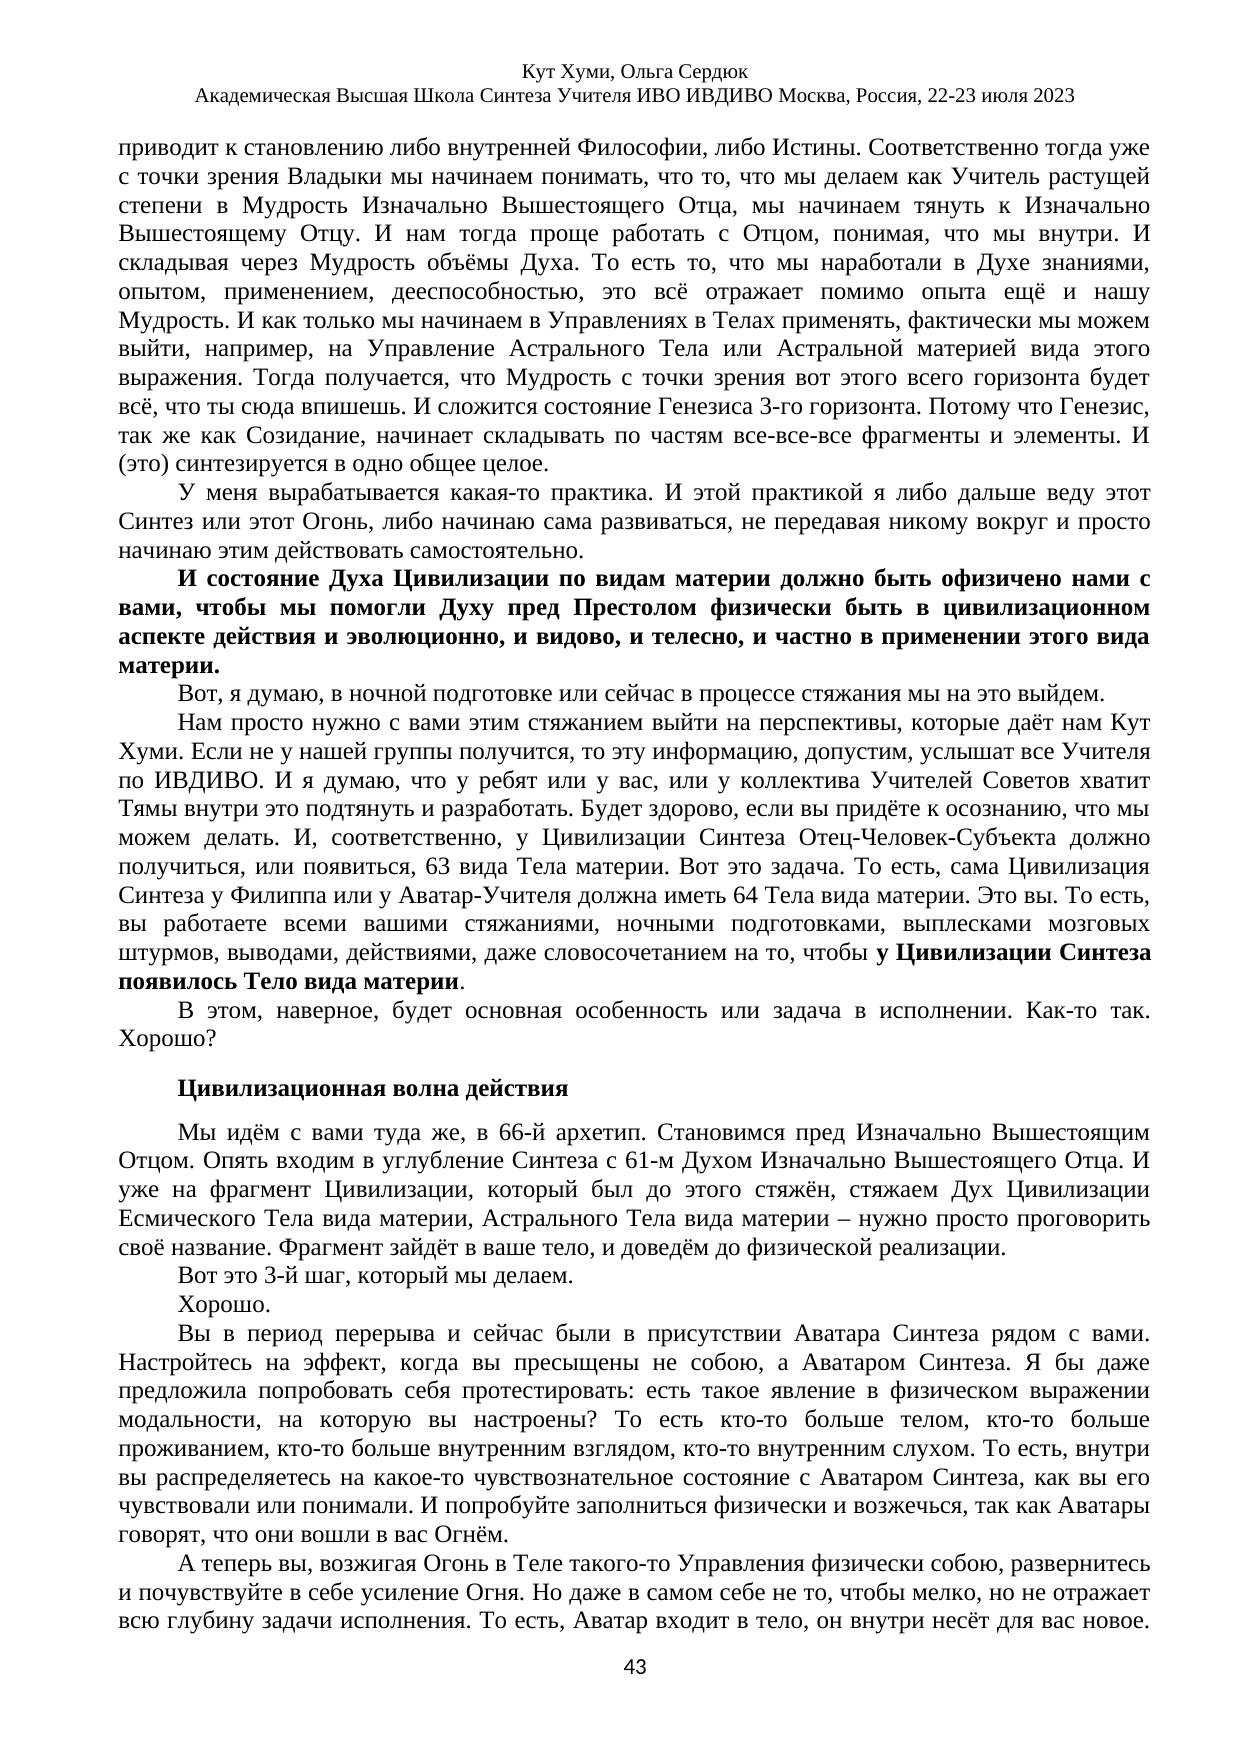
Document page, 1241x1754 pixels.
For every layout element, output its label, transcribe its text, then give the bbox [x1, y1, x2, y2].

subtitle Цивилизационная волна действия [118, 1073, 1152, 1102]
text В этом, наверное, будет основная особенность или задача в исполнении. Как-то так. Хорошо? [118, 995, 1152, 1052]
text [118, 132, 1152, 477]
text Хорошо. [118, 1289, 1152, 1318]
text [118, 1548, 1152, 1634]
text Мы идём с вами туда же, в 66-й архетип. Становимся пред Изначально Вышестоящим Отцом. Опять входим в углубление Синтеза с 61-м Духом Изначально Вышестоящего Отца. И уже на фрагмент Цивилизации, который был до этого стяжён, стяжаем Дух Цивилизации Есмического Тела вида материи, Астрального Тела вида материи – нужно просто проговорить своё название. Фрагмент зайдёт в ваше тело, и доведём до физической реализации. [118, 1117, 1152, 1260]
text Вы в период перерыва и сейчас были в присутствии Аватара Синтеза рядом с вами. Настройтесь на эффект, когда вы пресыщены не собою, а Аватаром Синтеза. Я бы даже предложила попробовать себя протестировать: есть такое явление в физическом выражении модальности, на которую вы настроены? То есть кто-то больше телом, кто-то больше проживанием, кто-то больше внутренним взглядом, кто-то внутренним слухом. То есть, внутри вы распределяетесь на какое-то чувствознательное состояние с Аватаром Синтеза, как вы его чувствовали или понимали. И попробуйте заполниться физически и возжечься, так как Аватары говорят, что они вошли в вас Огнём. [118, 1318, 1152, 1548]
text Вот, я думаю, в ночной подготовке или сейчас в процессе стяжания мы на это выйдем. [118, 678, 1152, 707]
text Нам просто нужно с вами этим стяжанием выйти на перспективы, которые даёт нам Кут Хуми. Если не у нашей группы получится, то эту информацию, допустим, услышат все Учителя по ИВДИВО. И я думаю, что у ребят или у вас, или у коллектива Учителей Советов хватит Тямы внутри это подтянуть и разработать. Будет здорово, если вы придёте к осознанию, что мы можем делать. И, соответственно, у Цивилизации Синтеза Отец-Человек-Субъекта должно получиться, или появиться, 63 вида Тела материи. Вот это задача. То есть, сама Цивилизация Синтеза у Филиппа или у Аватар-Учителя должна иметь 64 Тела вида материи. Это вы. То есть, вы работаете всеми вашими стяжаниями, ночными подготовками, выплесками мозговых штурмов, выводами, действиями, даже словосочетанием на то, чтобы у Цивилизации Синтеза появилось Тело вида материи. [118, 707, 1152, 995]
text У меня вырабатывается какая-то практика. И этой практикой я либо дальше веду этот Синтез или этот Огонь, либо начинаю сама развиваться, не передавая никому вокруг и просто начинаю этим действовать самостоятельно. [118, 477, 1152, 563]
text Вот это 3-й шаг, который мы делаем. [118, 1260, 1152, 1289]
text И состояние Духа Цивилизации по видам материи должно быть офизичено нами с вами, чтобы мы помогли Духу пред Престолом физически быть в цивилизационном аспекте действия и эволюционно, и видово, и телесно, и частно в применении этого вида материи. [118, 563, 1152, 678]
